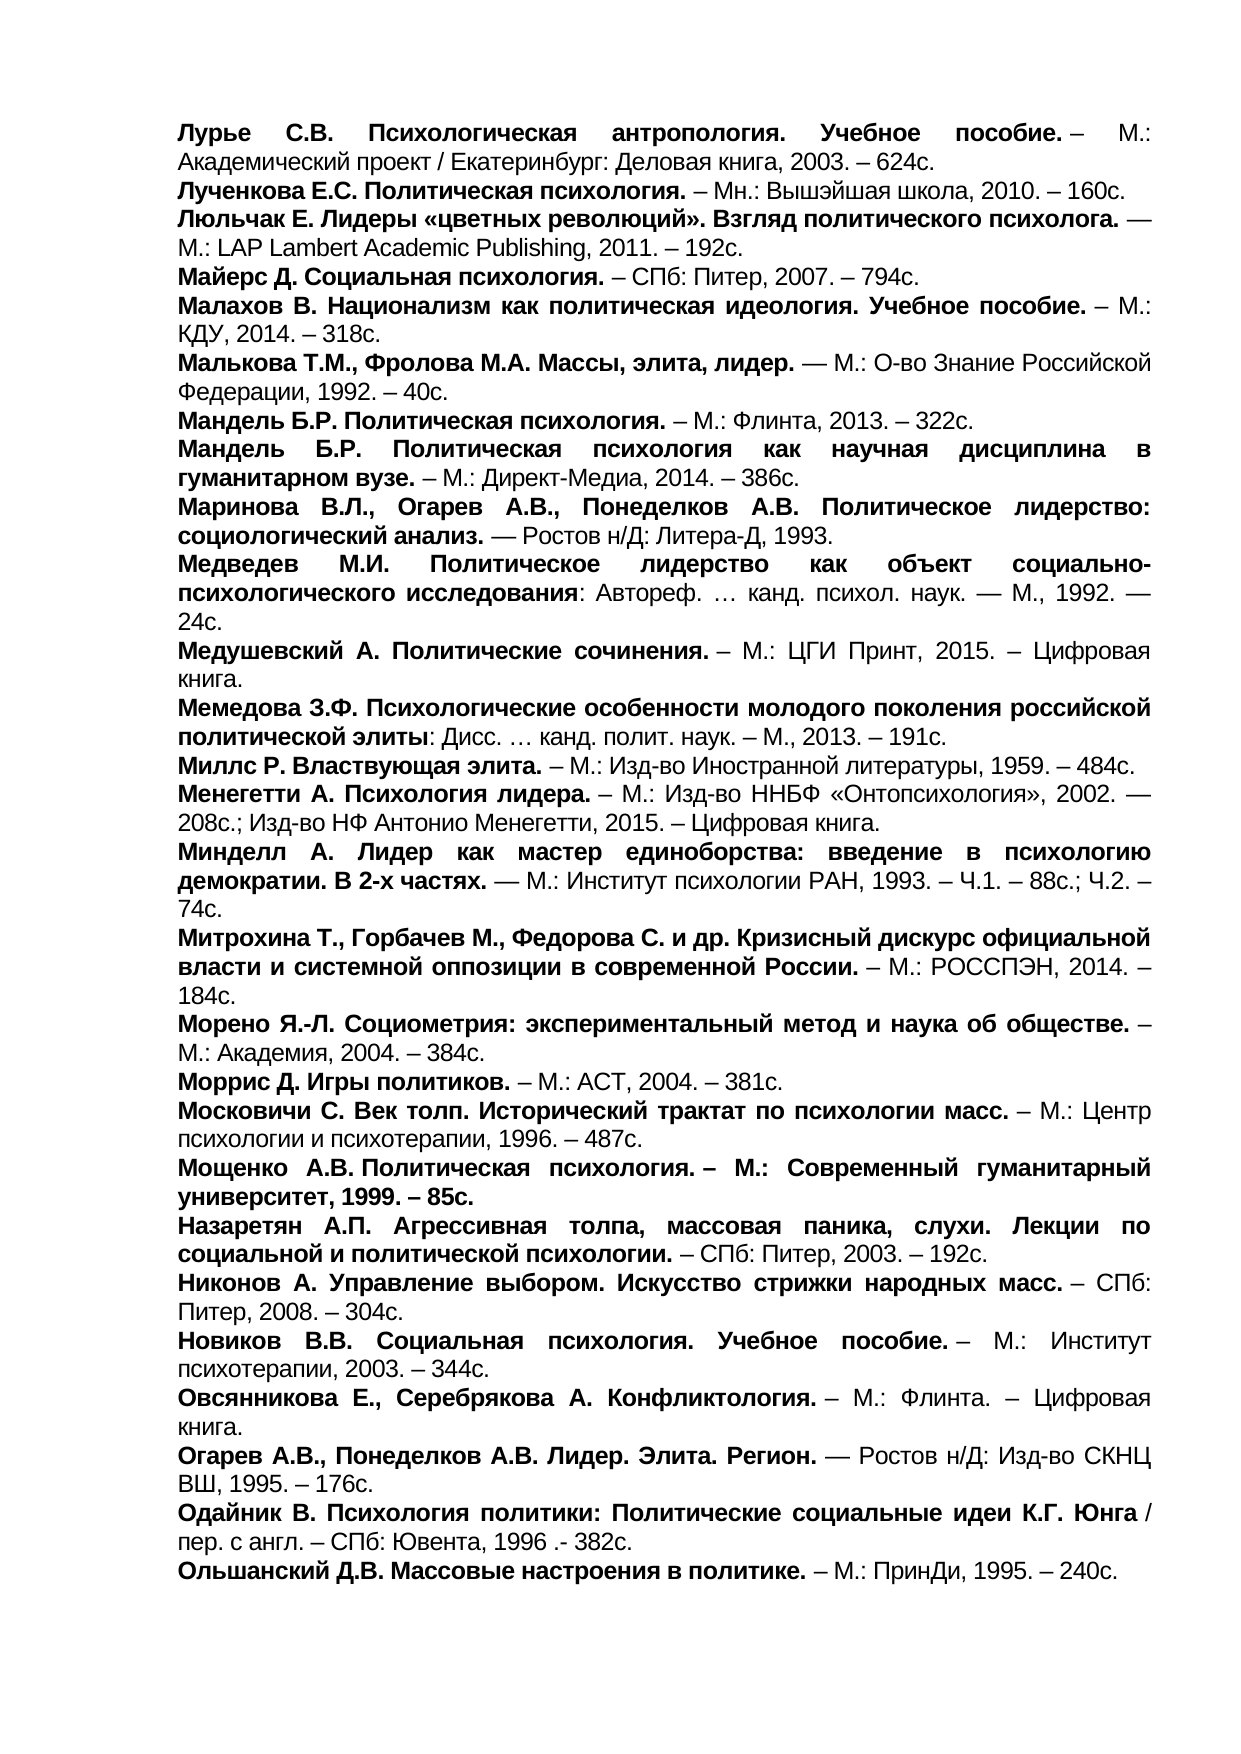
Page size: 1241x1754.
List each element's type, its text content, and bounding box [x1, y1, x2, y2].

text Малахов В. Национализм как политическая идеология. Учебное пособие. – М.: КДУ, 2014. – 318с. [177, 291, 1152, 348]
text Лученкова Е.С. Политическая психология. – Мн.: Вышэйшая школа, 2010. – 160с. [177, 176, 1152, 204]
text Маринова В.Л., Огарев А.В., Понеделков А.В. Политическое лидерство: социологический анализ. — Ростов н/Д: Литера-Д, 1993. [177, 492, 1152, 549]
text Миллс Р. Властвующая элита. – М.: Изд-во Иностранной литературы, 1959. – 484с. [177, 751, 1152, 779]
text Мемедова З.Ф. Психологические особенности молодого поколения российской политической элиты: Дисс. … канд. полит. наук. – М., 2013. – 191с. [177, 693, 1152, 751]
text Майерс Д. Социальная психология. – СПб: Питер, 2007. – 794с. [177, 262, 1152, 291]
text Моррис Д. Игры политиков. – М.: АСТ, 2004. – 381с. [177, 1067, 1152, 1096]
text Лурье С.В. Психологическая антропология. Учебное пособие. – М.: Академический проект / Екатеринбург: Деловая книга, 2003. – 624с. [177, 118, 1152, 176]
text Мандель Б.Р. Политическая психология как научная дисциплина в гуманитарном вузе. – М.: Директ-Медиа, 2014. – 386с. [177, 434, 1152, 492]
text Никонов А. Управление выбором. Искусство стрижки народных масс. – СПб: Питер, 2008. – 304с. [177, 1268, 1152, 1326]
text Огарев А.В., Понеделков А.В. Лидер. Элита. Регион. — Ростов н/Д: Изд-во СКНЦ ВШ, 1995. – 176с. [177, 1441, 1152, 1498]
text Минделл А. Лидер как мастер единоборства: введение в психологию демократии. В 2-х частях. — М.: Институт психологии РАН, 1993. – Ч.1. – 88с.; Ч.2. – 74с. [177, 837, 1152, 923]
text Мандель Б.Р. Политическая психология. – М.: Флинта, 2013. – 322с. [177, 406, 1152, 434]
text Малькова Т.М., Фролова М.А. Массы, элита, лидер. — М.: О-во Знание Российской Федерации, 1992. – 40с. [177, 348, 1152, 406]
text Медушевский А. Политические сочинения. – М.: ЦГИ Принт, 2015. – Цифровая книга. [177, 636, 1152, 693]
text Морено Я.-Л. Социометрия: экспериментальный метод и наука об обществе. – М.: Академия, 2004. – 384с. [177, 1009, 1152, 1067]
text Московичи С. Век толп. Исторический трактат по психологии масс. – М.: Центр психологии и психотерапии, 1996. – 487с. [177, 1096, 1152, 1153]
text Люльчак Е. Лидеры «цветных революций». Взгляд политического психолога. — М.: LAP Lambert Academic Publishing, 2011. – 192с. [177, 204, 1152, 262]
text Менегетти А. Психология лидера. – М.: Изд-во ННБФ «Онтопсихология», 2002. — 208с.; Изд-во НФ Антонио Менегетти, 2015. – Цифровая книга. [177, 779, 1152, 837]
text Назаретян А.П. Агрессивная толпа, массовая паника, слухи. Лекции по социальной и политической психологии. – СПб: Питер, 2003. – 192с. [177, 1211, 1152, 1268]
text Медведев М.И. Политическое лидерство как объект социально-психологического исследования: Автореф. … канд. психол. наук. — М., 1992. — 24с. [177, 549, 1152, 636]
text Митрохина Т., Горбачев М., Федорова С. и др. Кризисный дискурс официальной власти и системной оппозиции в современной России. – М.: РОССПЭН, 2014. – 184с. [177, 923, 1152, 1009]
text Мощенко А.В. Политическая психология. – М.: Современный гуманитарный университет, 1999. – 85с. [177, 1153, 1152, 1211]
text Одайник В. Психология политики: Политические социальные идеи К.Г. Юнга / пер. с англ. – СПб: Ювента, 1996 .- 382с. [177, 1498, 1152, 1556]
text Овсянникова Е., Серебрякова А. Конфликтология. – М.: Флинта. – Цифровая книга. [177, 1383, 1152, 1441]
text Ольшанский Д.В. Массовые настроения в политике. – М.: ПринДи, 1995. – 240с. [177, 1556, 1152, 1584]
text Новиков В.В. Социальная психология. Учебное пособие. – М.: Институт психотерапии, 2003. – 344с. [177, 1326, 1152, 1383]
